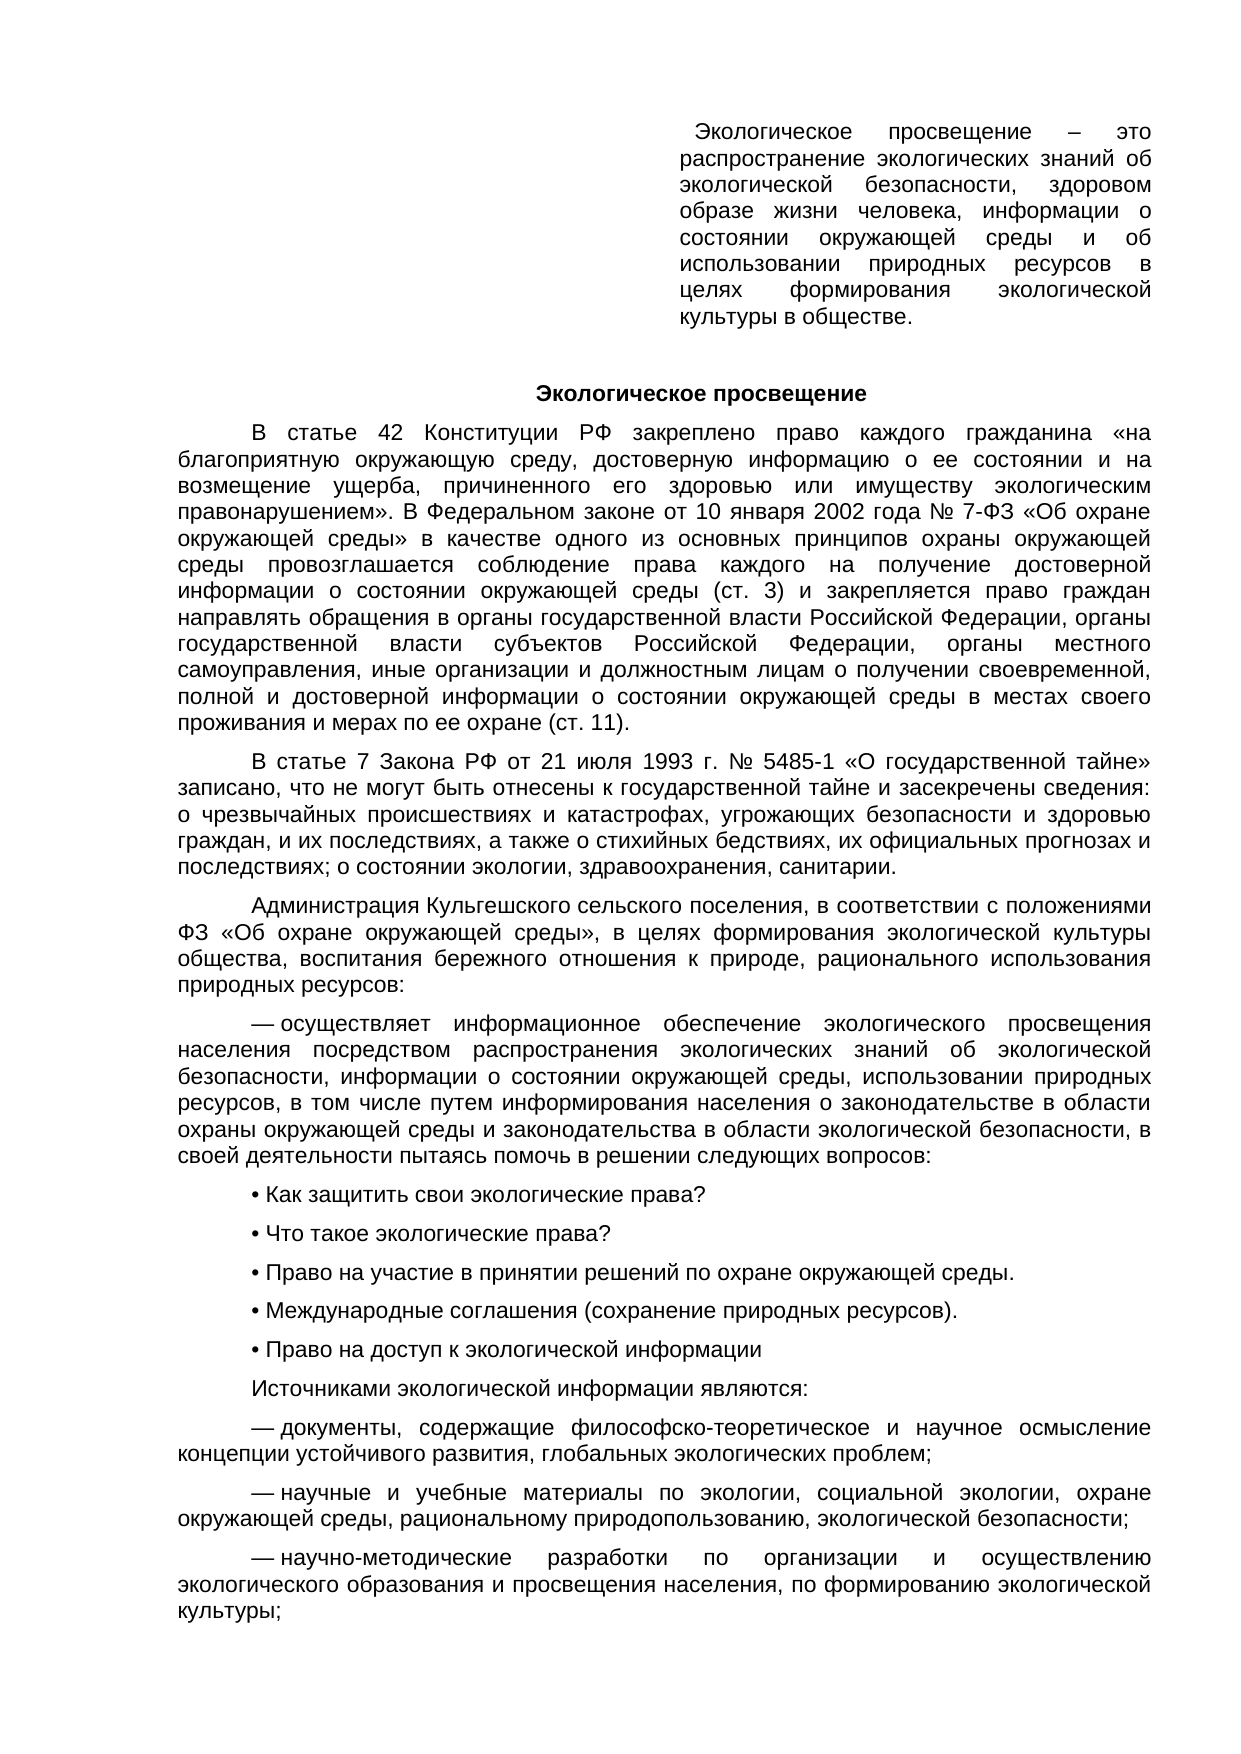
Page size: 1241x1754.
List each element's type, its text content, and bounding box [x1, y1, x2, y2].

text Экологическое просвещение – это распространение экологических знаний об экологической безопасности, здоровом образе жизни человека, информации о состоянии окружающей среды и об использовании природных ресурсов в целях формирования экологической культуры в обществе. [679, 118, 1152, 329]
text Источниками экологической информации являются: [177, 1375, 1152, 1401]
text Администрация Кульгешского сельского поселения, в соответствии с положениями ФЗ «Об охране окружающей среды», в целях формирования экологической культуры общества, воспитания бережного отношения к природе, рационального использования природных ресурсов: [177, 892, 1152, 998]
text — научно-методические разработки по организации и осуществлению экологического образования и просвещения населения, по формированию экологической культуры; [177, 1544, 1152, 1623]
text В статье 7 Закона РФ от 21 июля 1993 г. № 5485-1 «О государственной тайне» записано, что не могут быть отнесены к государственной тайне и засекречены сведения: о чрезвычайных происшествиях и катастрофах, угрожающих безопасности и здоровью граждан, и их последствиях, а также о стихийных бедствиях, их официальных прогнозах и последствиях; о состоянии экологии, здравоохранения, санитарии. [177, 748, 1152, 880]
text В статье 42 Конституции РФ закреплено право каждого гражданина «на благоприятную окружающую среду, достоверную информацию о ее состоянии и на возмещение ущерба, причиненного его здоровью или имуществу экологическим правонарушением». В Федеральном законе от 10 января 2002 года № 7-ФЗ «Об охране окружающей среды» в качестве одного из основных принципов охраны окружающей среды провозглашается соблюдение права каждого на получение достоверной информации о состоянии окружающей среды (ст. 3) и закрепляется право граждан направлять обращения в органы государственной власти Российской Федерации, органы государственной власти субъектов Российской Федерации, органы местного самоуправления, иные организации и должностным лицам о получении своевременной, полной и достоверной информации о состоянии окружающей среды в местах своего проживания и мерах по ее охране (ст. 11). [177, 419, 1152, 735]
text — осуществляет информационное обеспечение экологического просвещения населения посредством распространения экологических знаний об экологической безопасности, информации о состоянии окружающей среды, использовании природных ресурсов, в том числе путем информирования населения о законодательстве в области охраны окружающей среды и законодательства в области экологической безопасности, в своей деятельности пытаясь помочь в решении следующих вопросов: [177, 1010, 1152, 1168]
text • Право на доступ к экологической информации [177, 1336, 1152, 1362]
text — научные и учебные материалы по экологии, социальной экологии, охране окружающей среды, рациональному природопользованию, экологической безопасности; [177, 1479, 1152, 1532]
text • Как защитить свои экологические права? [177, 1181, 1152, 1207]
text • Что такое экологические права? [177, 1219, 1152, 1246]
text — документы, содержащие философско-теоретическое и научное осмысление концепции устойчивого развития, глобальных экологических проблем; [177, 1414, 1152, 1467]
text • Международные соглашения (сохранение природных ресурсов). [177, 1297, 1152, 1324]
text • Право на участие в принятии решений по охране окружающей среды. [177, 1258, 1152, 1285]
text Экологическое просвещение [177, 380, 1152, 407]
